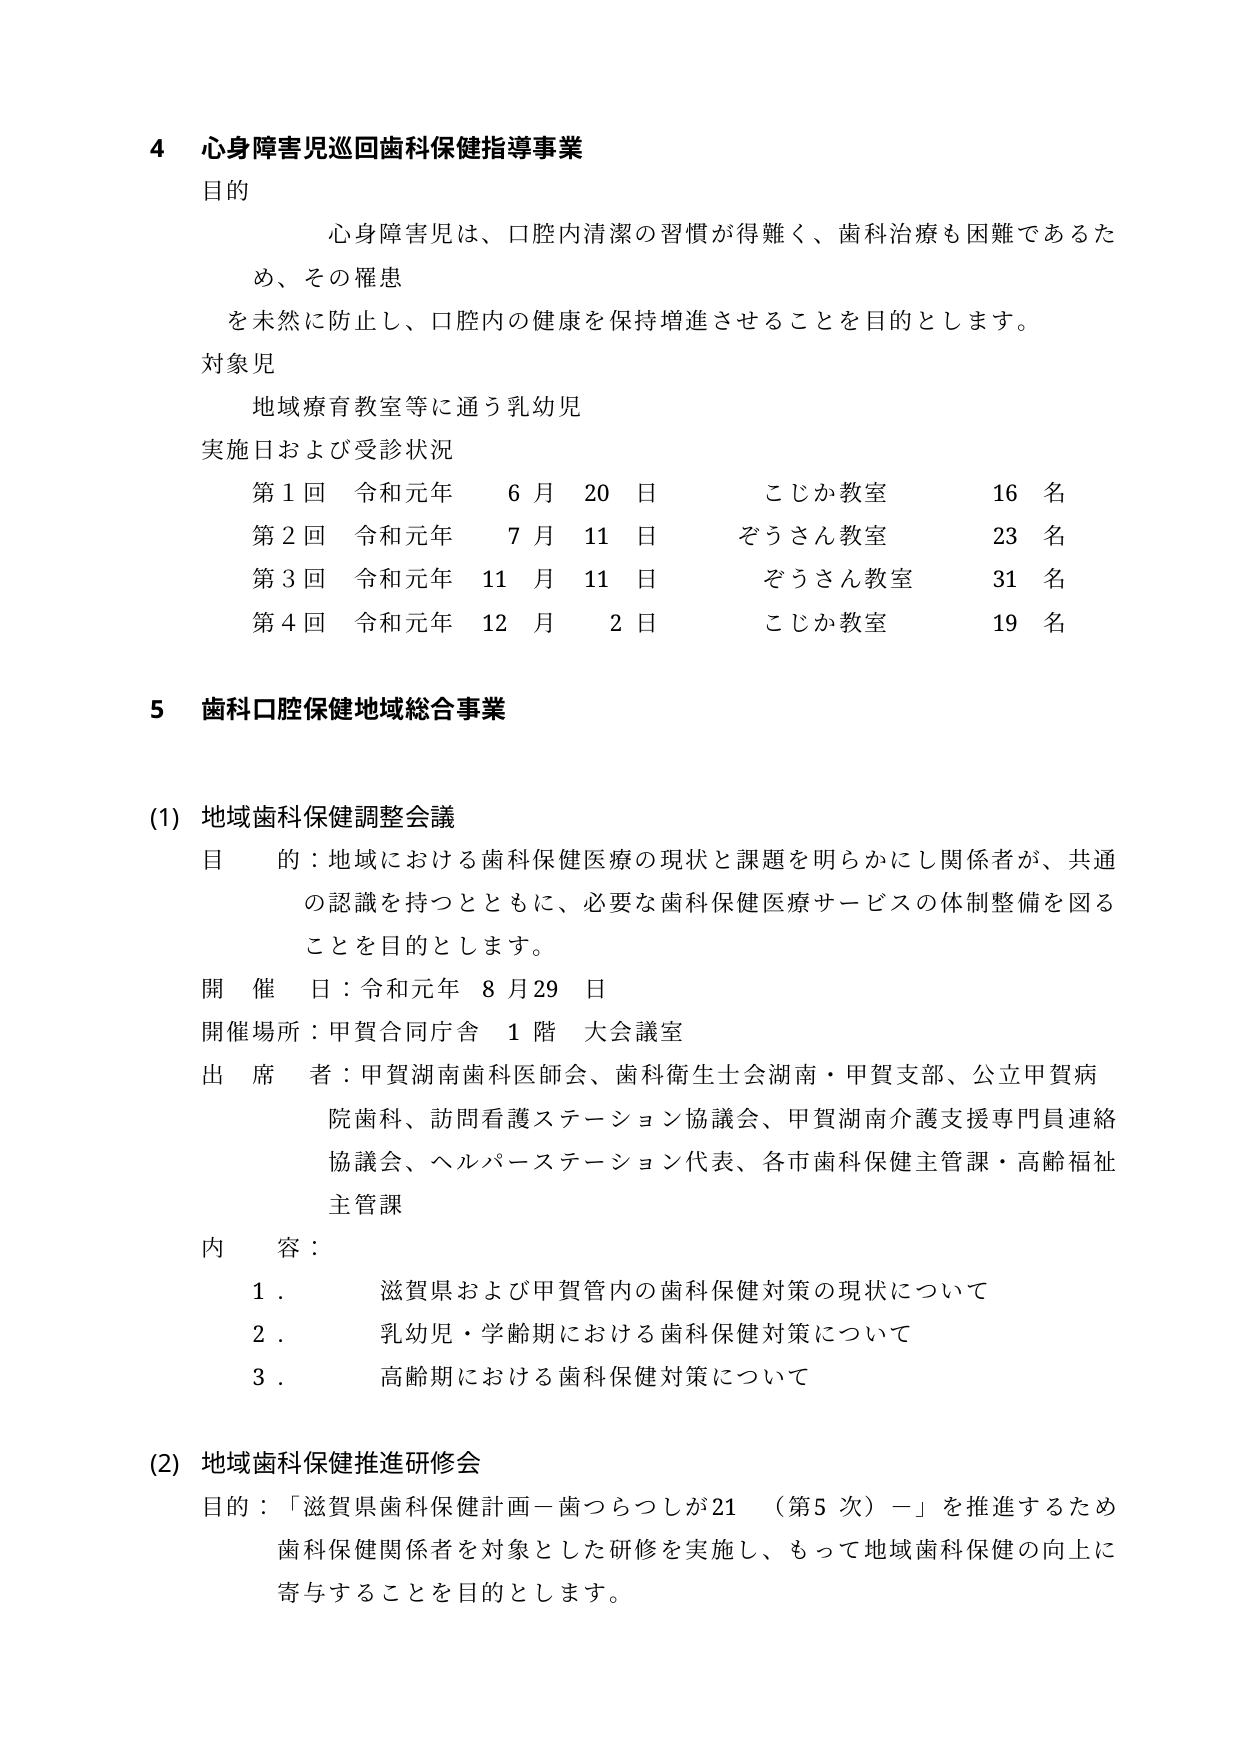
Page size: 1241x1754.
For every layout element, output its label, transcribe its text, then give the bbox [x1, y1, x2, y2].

text 第２回 令和元年 7月 11日 ぞうさん教室 23名 [150, 513, 1120, 556]
text 目的 [150, 168, 1120, 211]
text 5 歯科口腔保健地域総合事業 [150, 686, 1120, 729]
text (2) 地域歯科保健推進研修会 [150, 1441, 1120, 1484]
text 実施日および受診状況 [150, 427, 1120, 470]
text 開催場所：甲賀合同庁舎 1階 大会議室 [150, 1009, 1120, 1052]
text 対象児 [150, 341, 1120, 384]
text (1) 地域歯科保健調整会議 [150, 794, 1120, 837]
text を未然に防止し、口腔内の健康を保持増進させることを目的とします。 [219, 298, 1120, 341]
list 乳幼児・学齢期における歯科保健対策について [241, 1311, 1120, 1354]
text 心身障害児は、口腔内清潔の習慣が得難く、歯科治療も困難であるため、その罹患 [91, 211, 1120, 298]
list 滋賀県および甲賀管内の歯科保健対策の現状について [241, 1268, 1120, 1311]
text 第４回 令和元年 12月 2日 こじか教室 19名 [150, 599, 1120, 643]
text 第１回 令和元年 6月 20日 こじか教室 16名 [150, 470, 1120, 513]
text 目 的：地域における歯科保健医療の現状と課題を明らかにし関係者が、共通の認識を持つとともに、必要な歯科保健医療サービスの体制整備を図ることを目的とします。 [197, 837, 1120, 966]
text 地域療育教室等に通う乳幼児 [150, 384, 1120, 427]
text 4 心身障害児巡回歯科保健指導事業 [150, 125, 1120, 168]
text 内 容： [150, 1225, 1120, 1268]
text 第３回 令和元年 11月 11日 ぞうさん教室 31名 [150, 556, 1120, 599]
text 目的：「滋賀県歯科保健計画－歯つらつしが21（第5次）－」を推進するため歯科保健関係者を対象とした研修を実施し、もって地域歯科保健の向上に寄与することを目的とします。 [197, 1484, 1120, 1613]
text 開催日：令和元年8月29日 [197, 966, 1120, 1009]
text 出席者：甲賀湖南歯科医師会、歯科衛生士会湖南・甲賀支部、公立甲賀病院歯科、訪問看護ステーション協議会、甲賀湖南介護支援専門員連絡協議会、ヘルパーステーション代表、各市歯科保健主管課・高齢福祉主管課 [197, 1052, 1120, 1225]
list 高齢期における歯科保健対策について [241, 1354, 1120, 1397]
